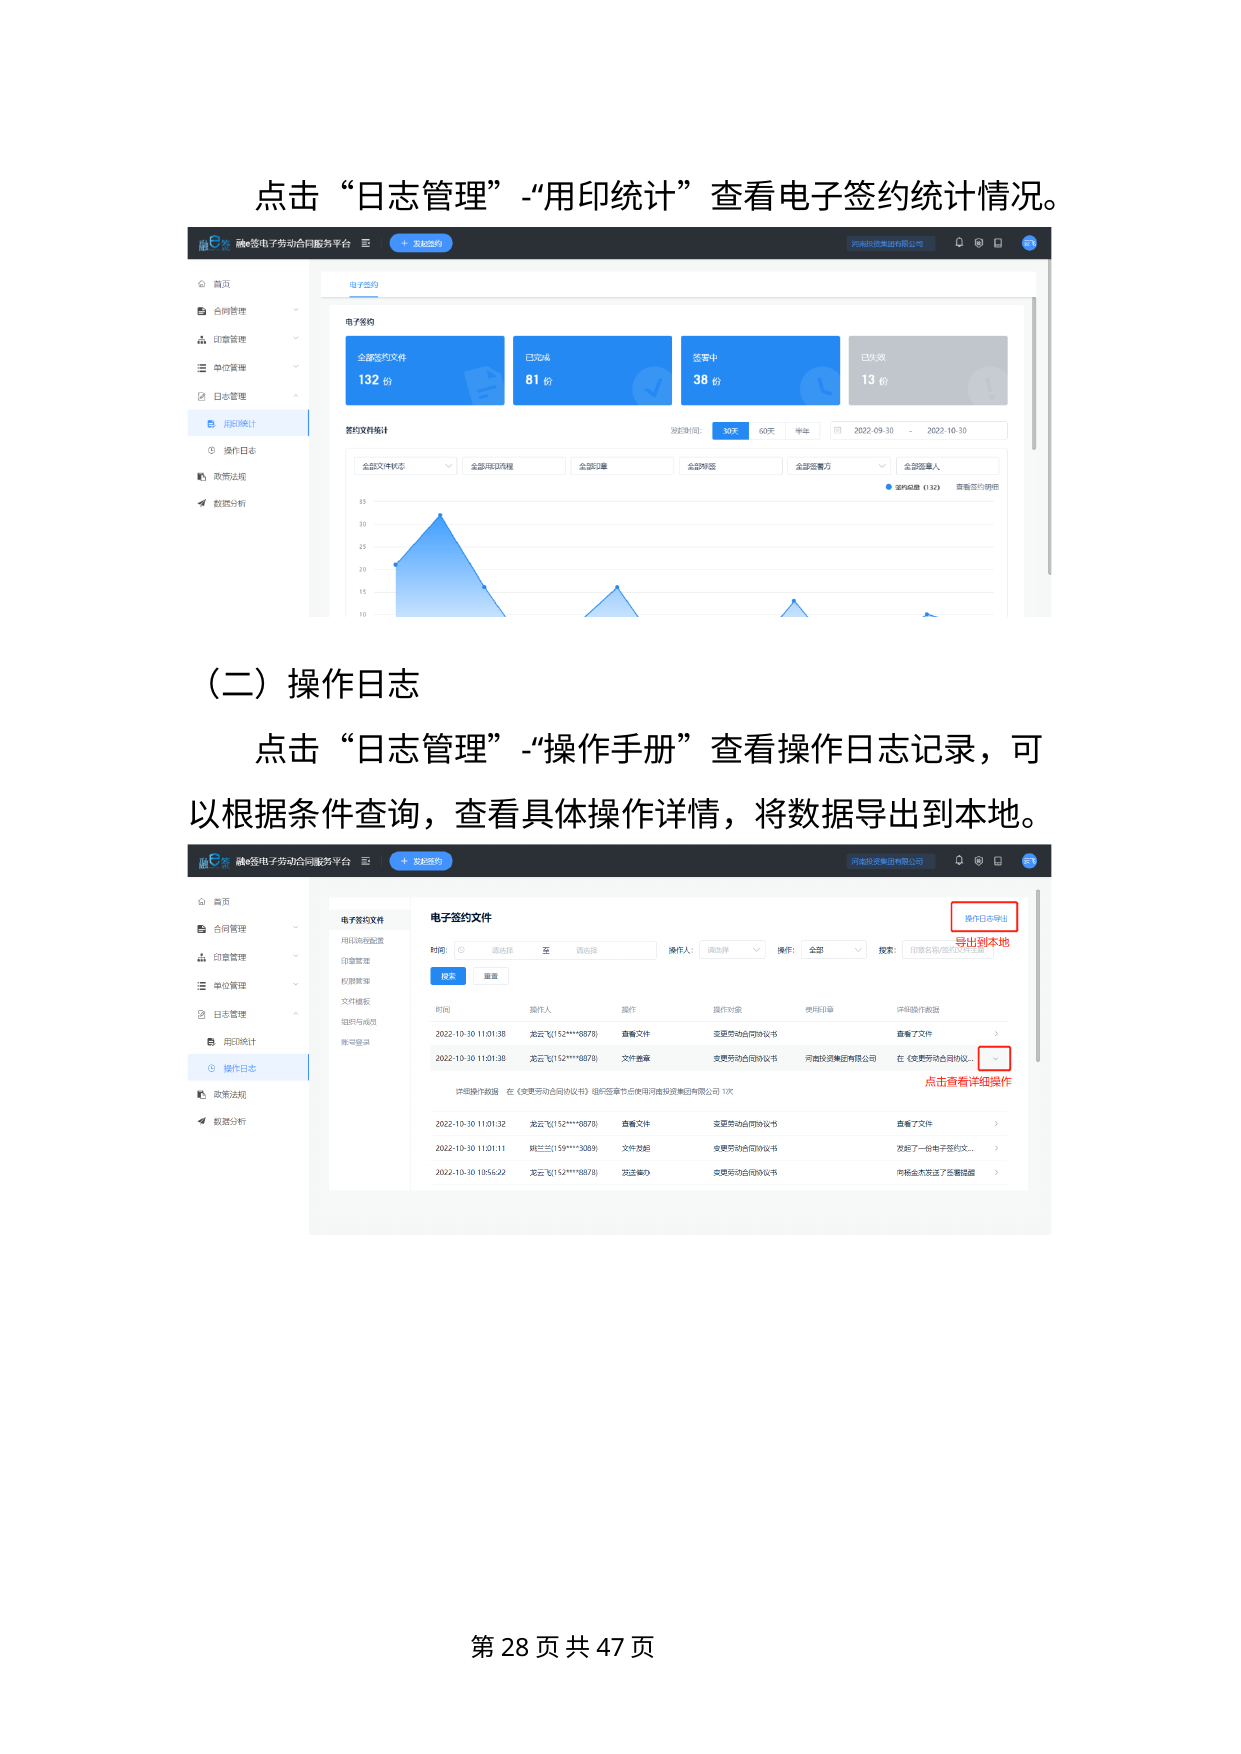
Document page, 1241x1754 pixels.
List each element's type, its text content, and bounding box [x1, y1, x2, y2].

list 点击“日志管理”-“用印统计”查看电子签约统计情况。 [187, 162, 1053, 227]
list 操作日志 [187, 649, 1053, 714]
picture [187, 227, 1052, 617]
text 点击“日志管理”-“操作手册”查看操作日志记录，可以根据条件查询，查看具体操作详情，将数据导出到本地。 [187, 714, 1053, 844]
picture [187, 844, 1052, 1235]
